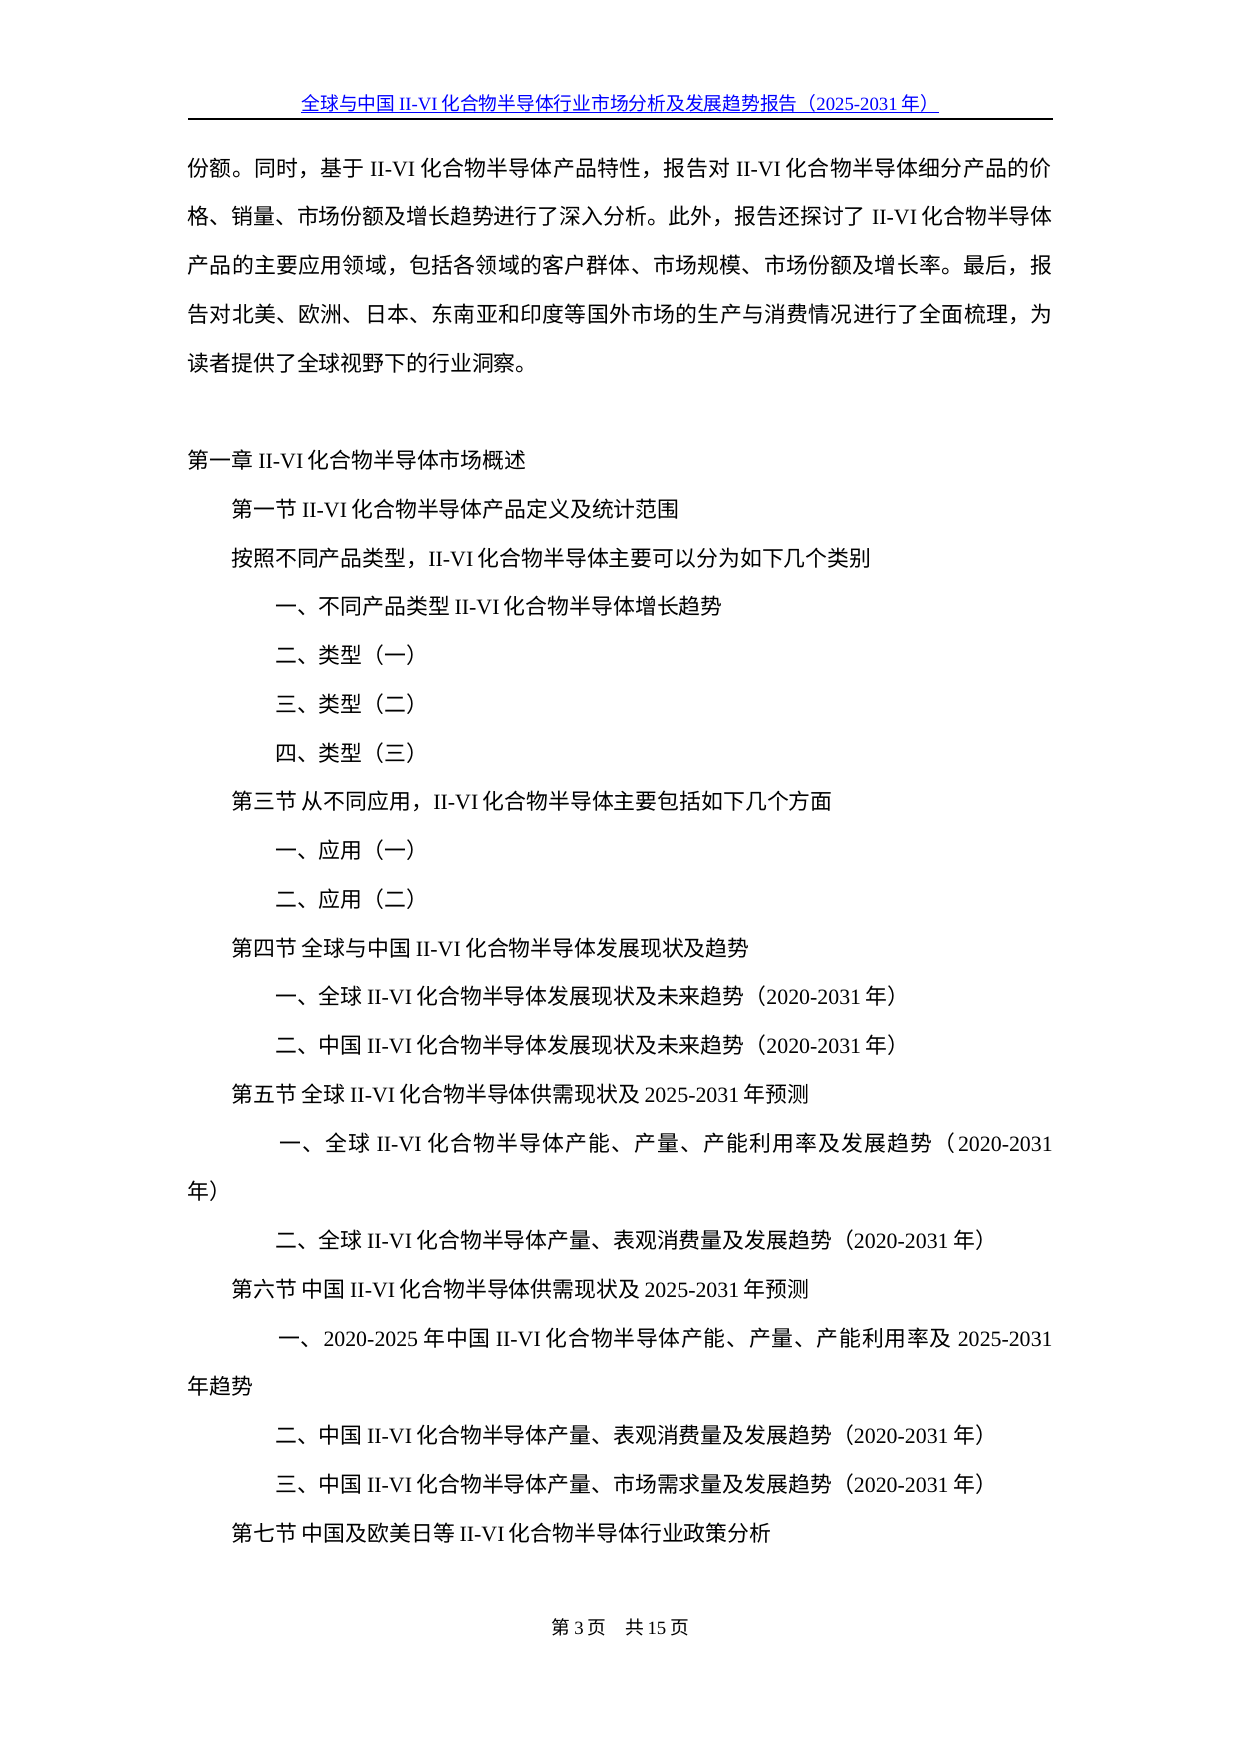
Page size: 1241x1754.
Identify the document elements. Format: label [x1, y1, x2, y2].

text [187, 150, 1053, 1548]
